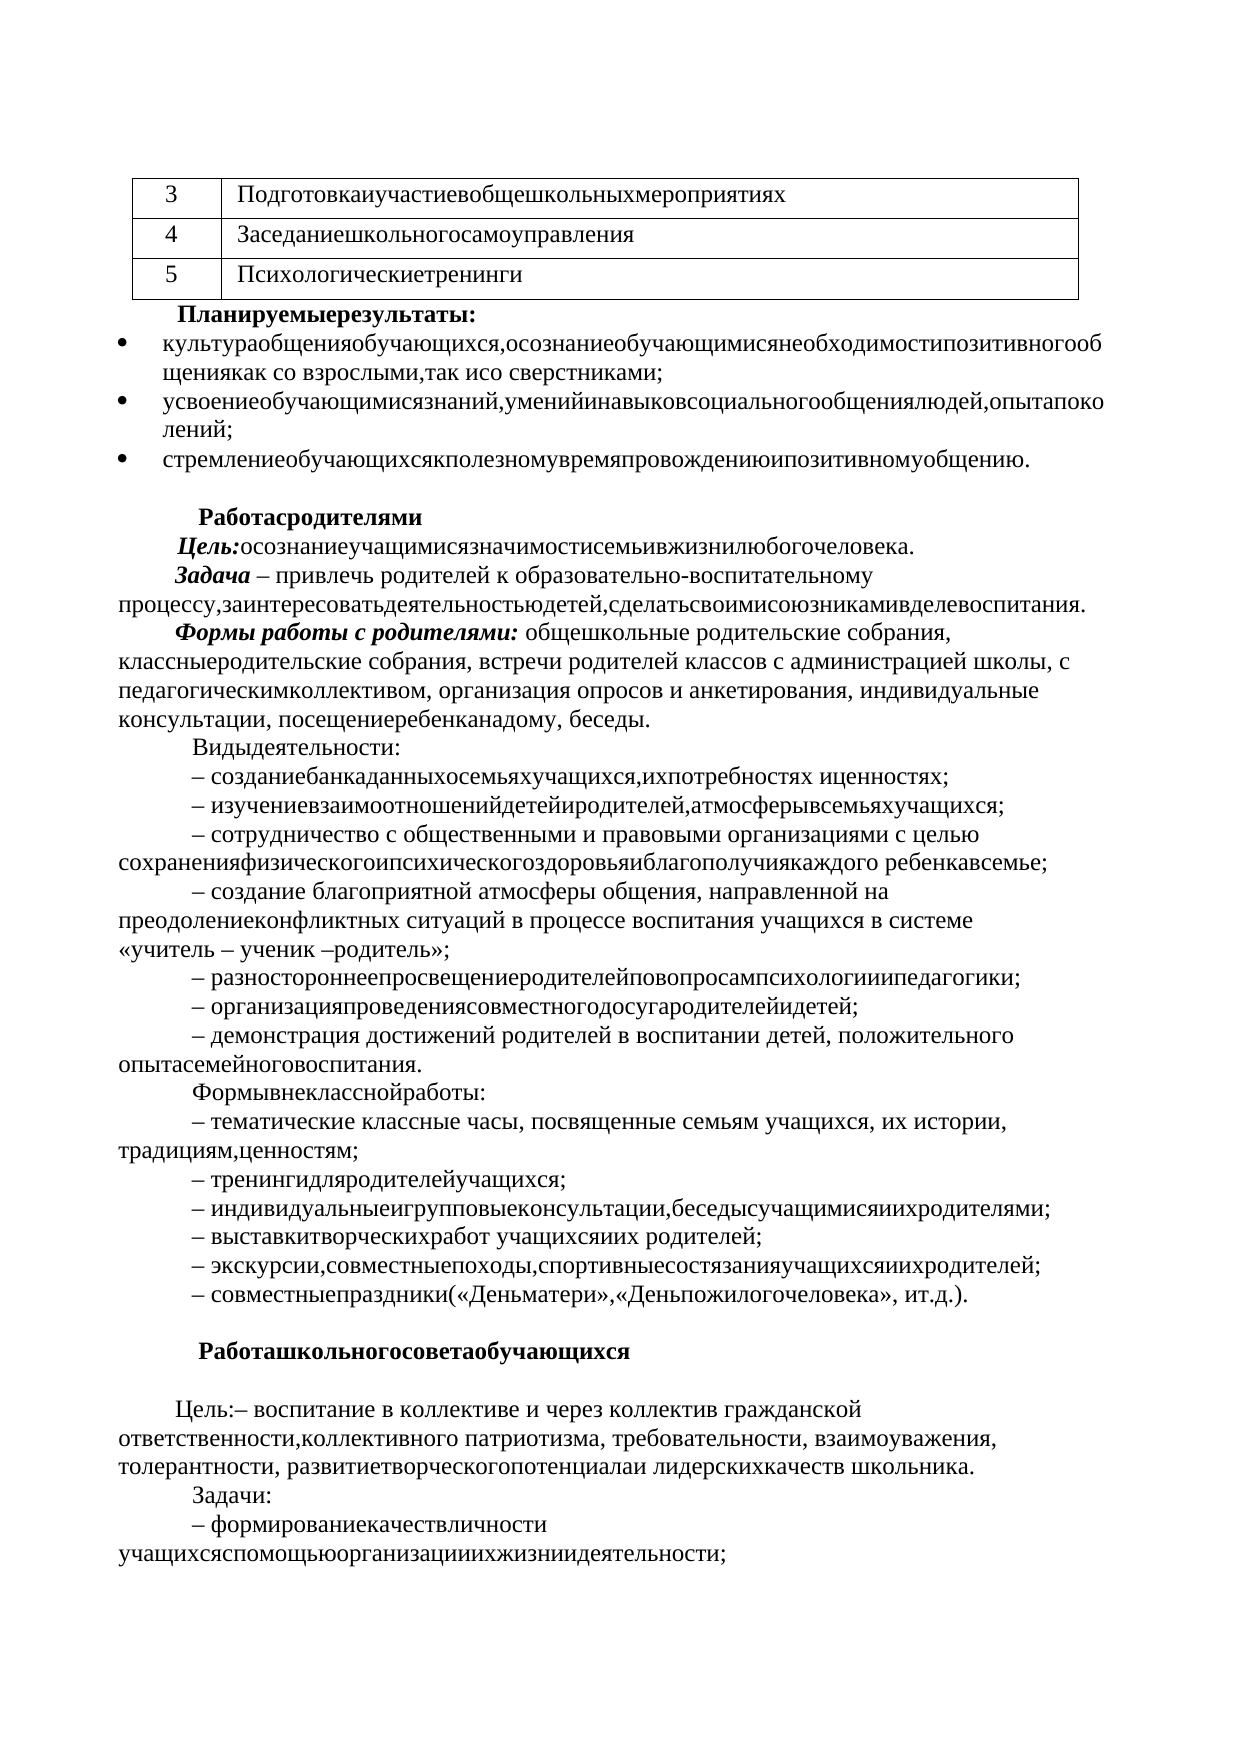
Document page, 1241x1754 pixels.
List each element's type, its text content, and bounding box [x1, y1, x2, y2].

list тренингидляродителейучащихся; [192, 1164, 1219, 1193]
subtitle Работасродителями [198, 502, 1219, 531]
list совместныепраздники(«Деньматери»,«Деньпожилогочеловека», ит.д.). [192, 1279, 1219, 1308]
table_cell 5 [133, 259, 221, 299]
list стремлениеобучающихсякполезномувремяпровождениюипозитивномуобщению. [118, 443, 1219, 474]
list формированиекачествличности учащихсяспомощьюорганизацииихжизниидеятельности; [118, 1509, 1062, 1566]
subtitle Работашкольногосоветаобучающихся [198, 1336, 1219, 1365]
list культураобщенияобучающихся,осознаниеобучающимисянеобходимостипозитивногообщениякак со взрослыми,так исо сверстниками; [118, 328, 1114, 386]
list выставкитворческихработ учащихсяиих родителей; [192, 1221, 1219, 1250]
table_header Подготовкаиучастиевобщешкольныхмероприятиях [222, 179, 1078, 218]
list демонстрация достижений родителей в воспитании детей, положительного опытасемейноговоспитания. [118, 1020, 1086, 1077]
list усвоениеобучающимисязнаний,уменийинавыковсоциальногообщениялюдей,опытапоколений; [118, 386, 1110, 443]
text Формывнекласснойработы: [192, 1077, 1219, 1106]
text Цель:– воспитание в коллективе и через коллектив гражданской ответственности,коллективного патриотизма, требовательности, взаимоуважения, толерантности, развитиетворческогопотенциалаи лидерскихкачеств школьника. [118, 1394, 1085, 1480]
text Цель:осознаниеучащимисязначимостисемьивжизнилюбогочеловека. [177, 531, 1219, 560]
table_cell Заседаниешкольногосамоуправления [222, 219, 1078, 258]
text Планируемыерезультаты: [177, 300, 1219, 328]
table_cell 4 [133, 219, 221, 258]
list разностороннеепросвещениеродителейповопросампсихологииипедагогики; [192, 962, 1219, 991]
list создание благоприятной атмосферы общения, направленной на преодолениеконфликтных ситуаций в процессе воспитания учащихся в системе «учитель – ученик –родитель»; [118, 876, 1060, 962]
text Формы работы с родителями: общешкольные родительские собрания, классныеродительские собрания, встречи родителей классов с администрацией школы, с педагогическимколлективом, организация опросов и анкетирования, индивидуальные консультации, посещениеребенканадому, беседы. [118, 617, 1153, 732]
list изучениевзаимоотношенийдетейиродителей,атмосферывсемьяхучащихся; [192, 790, 1219, 819]
list экскурсии,совместныепоходы,спортивныесостязанияучащихсяиихродителей; [192, 1250, 1219, 1279]
list тематические классные часы, посвященные семьям учащихся, их истории, традициям,ценностям; [118, 1106, 1135, 1164]
table_header 3 [133, 179, 221, 218]
text Задача – привлечь родителей к образовательно-воспитательному процессу,заинтересоватьдеятельностьюдетей,сделатьсвоимисоюзникамивделевоспитания. [118, 560, 1138, 617]
table_cell Психологическиетренинги [222, 259, 1078, 299]
list созданиебанкаданныхосемьяхучащихся,ихпотребностях иценностях; [192, 761, 1219, 790]
list организацияпроведениясовместногодосугародителейидетей; [192, 991, 1219, 1020]
list сотрудничество с общественными и правовыми организациями с целью сохраненияфизическогоипсихическогоздоровьяиблагополучиякаждого ребенкавсемье; [118, 819, 1108, 876]
list индивидуальныеигрупповыеконсультации,беседысучащимисяиихродителями; [192, 1193, 1219, 1221]
text Видыдеятельности: [192, 732, 1219, 761]
text Задачи: [192, 1480, 1219, 1509]
